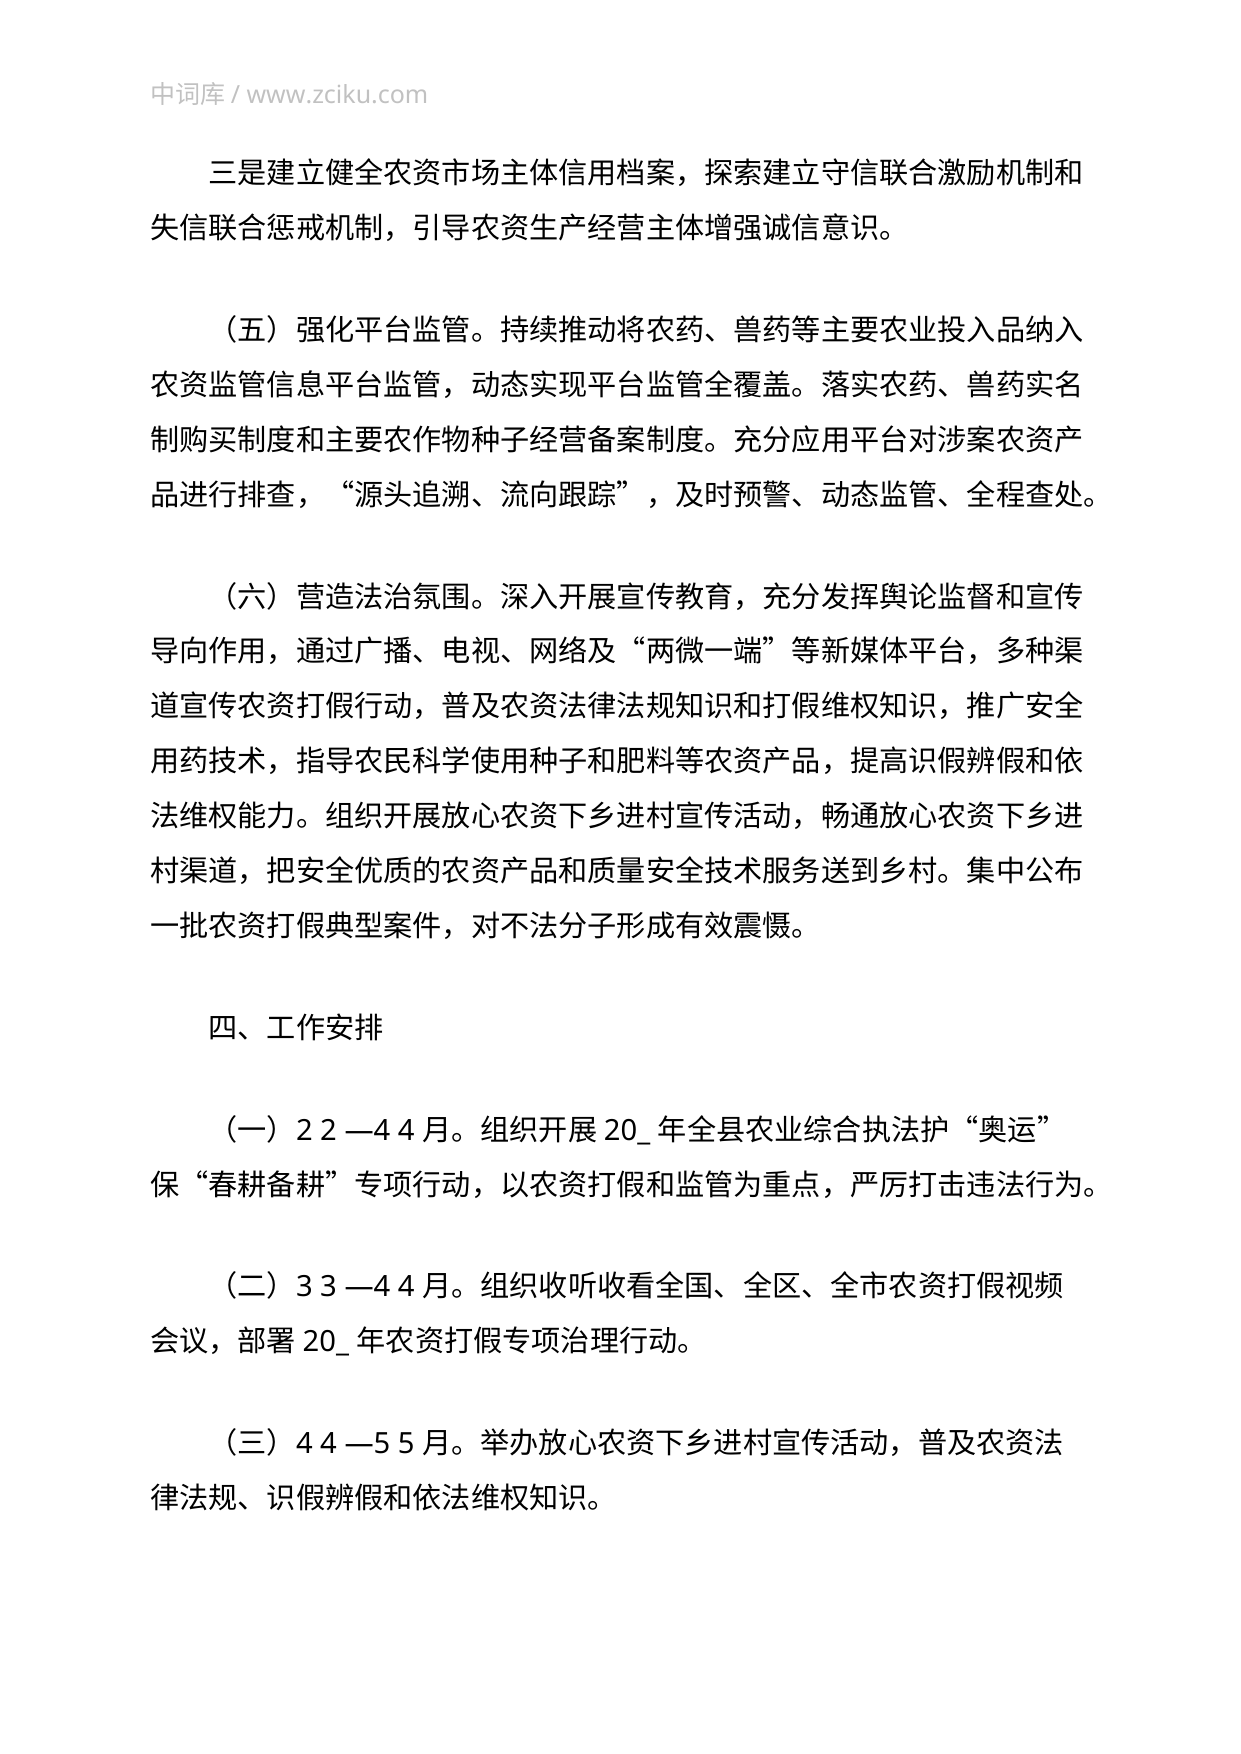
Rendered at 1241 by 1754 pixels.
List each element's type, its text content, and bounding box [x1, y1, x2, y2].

text （二）3 3 —4 4 月。组织收听收看全国、全区、全市农资打假视频会议，部署 20_ 年农资打假专项治理行动。 [150, 1263, 1090, 1360]
text （一）2 2 —4 4 月。组织开展 20_ 年全县农业综合执法护“奥运”保“春耕备耕”专项行动，以农资打假和监管为重点，严厉打击违法行为。 [150, 1106, 1090, 1203]
text （六）营造法治氛围。深入开展宣传教育，充分发挥舆论监督和宣传导向作用，通过广播、电视、网络及“两微一端”等新媒体平台，多种渠道宣传农资打假行动，普及农资法律法规知识和打假维权知识，推广安全用药技术，指导农民科学使用种子和肥料等农资产品，提高识假辨假和依法维权能力。组织开展放心农资下乡进村宣传活动，畅通放心农资下乡进村渠道，把安全优质的农资产品和质量安全技术服务送到乡村。集中公布一批农资打假典型案件，对不法分子形成有效震慑。 [150, 573, 1090, 945]
text 三是建立健全农资市场主体信用档案，探索建立守信联合激励机制和失信联合惩戒机制，引导农资生产经营主体增强诚信意识。 [150, 150, 1090, 247]
text （五）强化平台监管。持续推动将农药、兽药等主要农业投入品纳入农资监管信息平台监管，动态实现平台监管全覆盖。落实农药、兽药实名制购买制度和主要农作物种子经营备案制度。充分应用平台对涉案农资产品进行排查，“源头追溯、流向跟踪”，及时预警、动态监管、全程查处。 [150, 307, 1090, 514]
text 四、工作安排 [150, 1004, 1090, 1047]
text （三）4 4 —5 5 月。举办放心农资下乡进村宣传活动，普及农资法律法规、识假辨假和依法维权知识。 [150, 1420, 1090, 1517]
